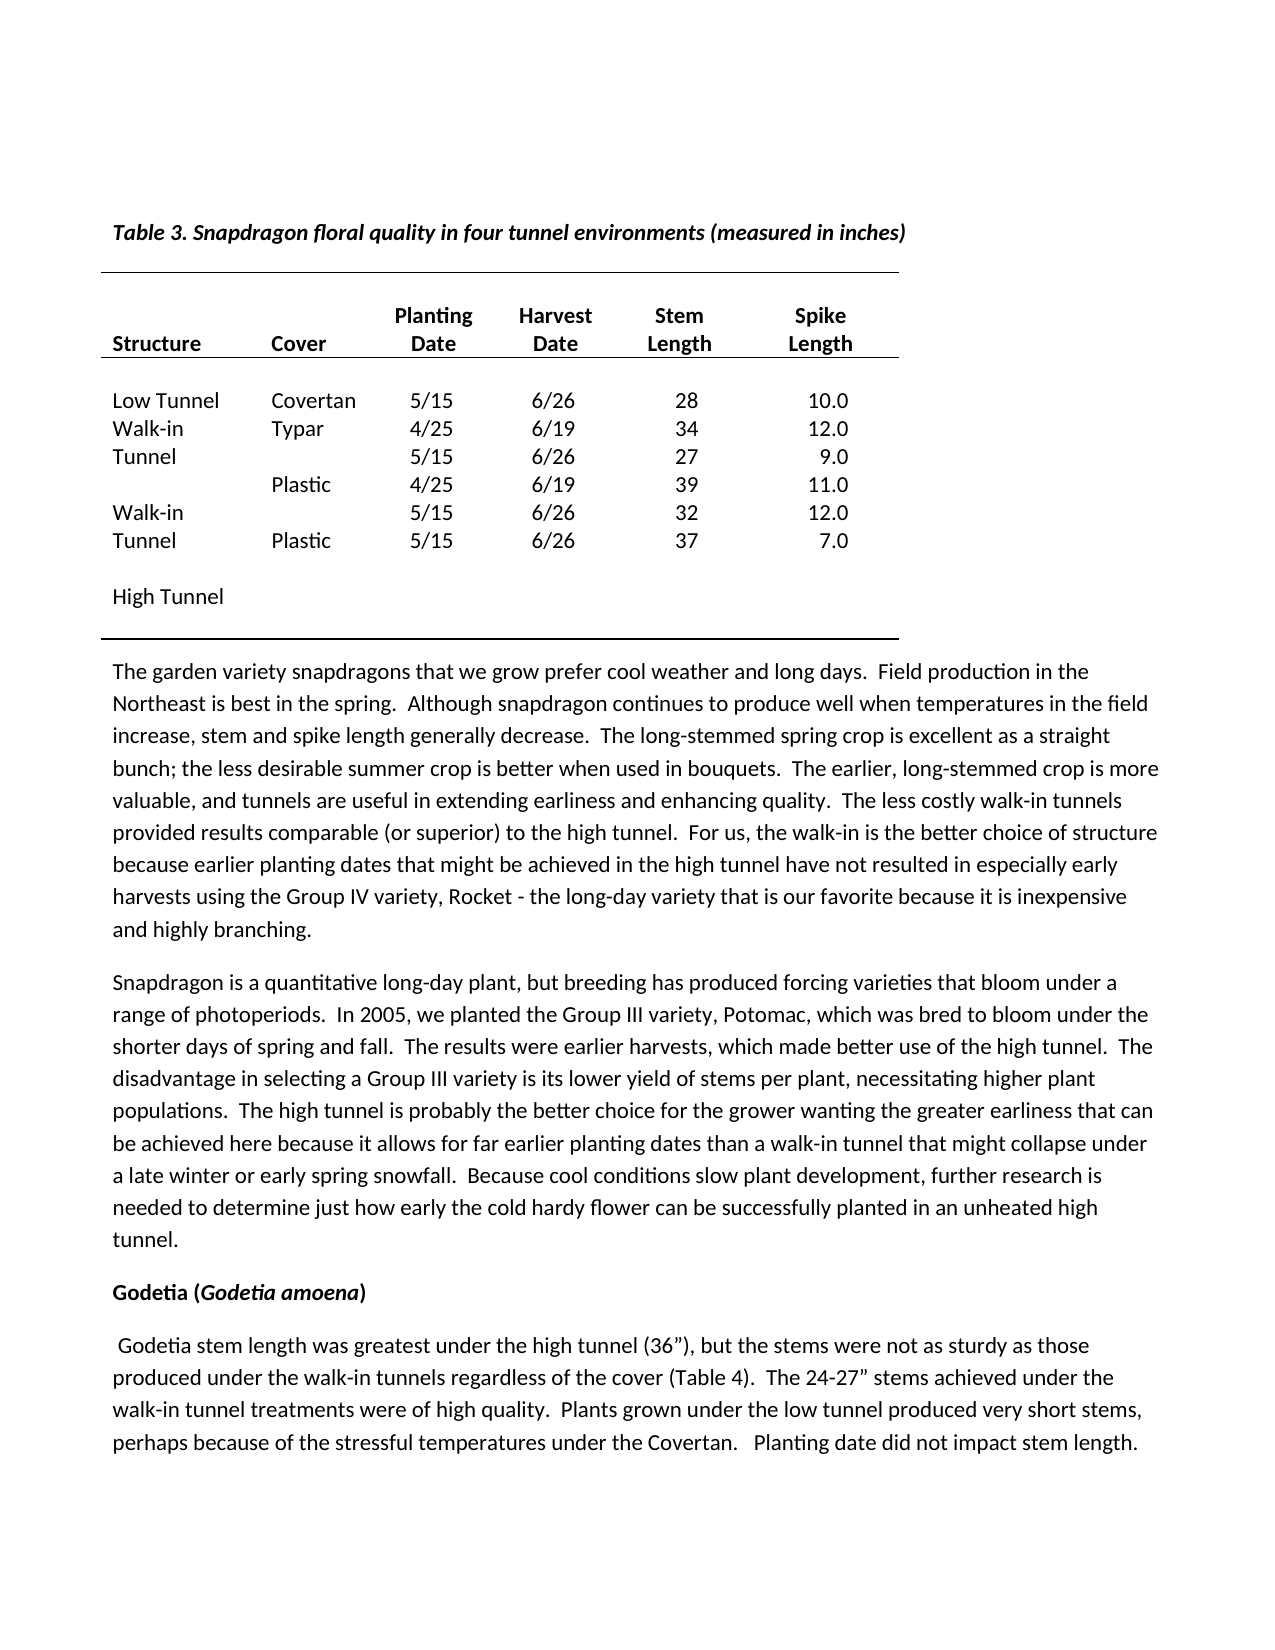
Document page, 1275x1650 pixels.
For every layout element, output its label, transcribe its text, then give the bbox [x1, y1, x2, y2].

table_header Structure [101, 273, 260, 357]
table_cell Low Tunnel [101, 358, 260, 414]
table_header Stem Length [617, 273, 742, 357]
table_header Harvest Date [494, 273, 617, 357]
text Table 3. Snapdragon floral quality in four tunnel environments (measured in inches) [112, 218, 1162, 247]
table_cell 28 [617, 358, 742, 414]
text Godetia stem length was greatest under the high tunnel (36”), but the stems were not as sturdy as those produced under the walk-in tunnels regardless of the cover (Table 4). The 24-27” stems achieved under the walk-in tunnel treatments were of high quality. Plants grown under the low tunnel produced very short stems, perhaps because of the stressful temperatures under the Covertan. Planting date did not impact stem length. [112, 1331, 1162, 1456]
text Snapdragon is a quantitative long-day plant, but breeding has produced forcing varieties that bloom under a range of photoperiods. In 2005, we planted the Group III variety, Potomac, which was bred to bloom under the shorter days of spring and fall. The results were earlier harvests, which made better use of the high tunnel. The disadvantage in selecting a Group III variety is its lower yield of stems per plant, necessitating higher plant populations. The high tunnel is probably the better choice for the grower wanting the greater earliness that can be achieved here because it allows for far earlier planting dates than a walk-in tunnel that might collapse under a late winter or early spring snowfall. Because cool conditions slow plant development, further research is needed to determine just how early the cold hardy flower can be successfully planted in an unheated high tunnel. [112, 968, 1162, 1253]
table_header Planting Date [373, 273, 494, 357]
table_cell 5/15 [373, 358, 494, 414]
table_cell 34 27 39 32 37 [617, 414, 742, 638]
table_cell 6/26 [494, 358, 617, 414]
table_cell 10.0 [742, 358, 899, 414]
table_cell Walk-in Tunnel Walk-in Tunnel High Tunnel [101, 414, 260, 638]
table_cell Typar Plastic Plastic [260, 414, 372, 638]
table_header Spike Length [742, 273, 899, 357]
text The garden variety snapdragons that we grow prefer cool weather and long days. Field production in the Northeast is best in the spring. Although snapdragon continues to produce well when temperatures in the field increase, stem and spike length generally decrease. The long-stemmed spring crop is excellent as a straight bunch; the less desirable summer crop is better when used in bouquets. The earlier, long-stemmed crop is more valuable, and tunnels are useful in extending earliness and enhancing quality. The less costly walk-in tunnels provided results comparable (or superior) to the high tunnel. For us, the walk-in is the better choice of structure because earlier planting dates that might be achieved in the high tunnel have not resulted in especially early harvests using the Group IV variety, Rocket - the long-day variety that is our favorite because it is inexpensive and highly branching. [112, 657, 1162, 943]
table_cell 12.0 9.0 11.0 12.0 7.0 [742, 414, 899, 638]
table_cell 6/19 6/26 6/19 6/26 6/26 [494, 414, 617, 638]
text Godetia (Godetia amoena) [112, 1278, 1162, 1306]
table_cell Covertan [260, 358, 372, 414]
table_cell 4/25 5/15 4/25 5/15 5/15 [373, 414, 494, 638]
table_header Cover [260, 273, 372, 357]
